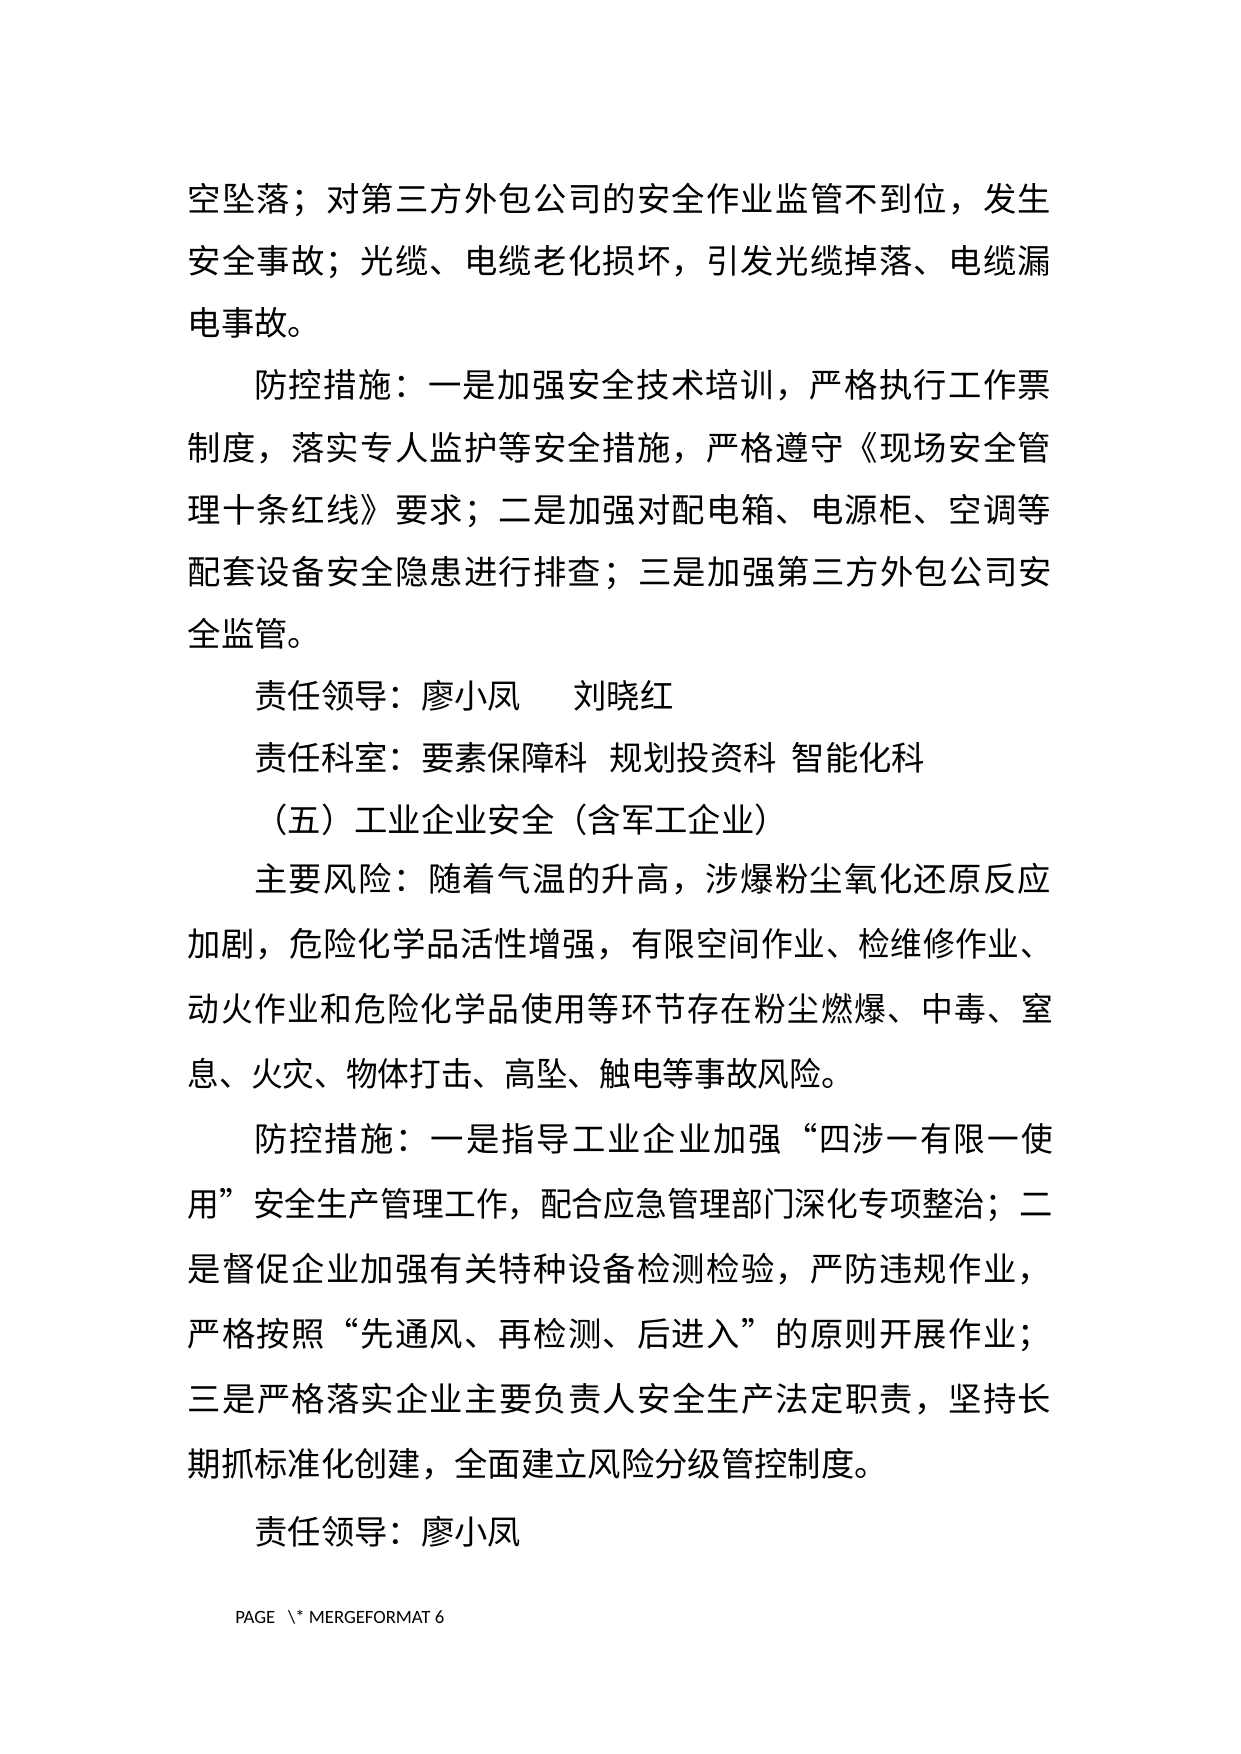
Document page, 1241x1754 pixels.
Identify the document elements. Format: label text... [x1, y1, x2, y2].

text 责任领导：廖小凤 刘晓红 [187, 659, 1053, 721]
text 防控措施：一是指导工业企业加强“四涉一有限一使用”安全生产管理工作，配合应急管理部门深化专项整治；二是督促企业加强有关特种设备检测检验，严防违规作业，严格按照“先通风、再检测、后进入”的原则开展作业；三是严格落实企业主要负责人安全生产法定职责，坚持长期抓标准化创建，全面建立风险分级管控制度。 [187, 1105, 1053, 1495]
text （五）工业企业安全（含军工企业） [187, 783, 1053, 845]
text 责任领导：廖小凤 [187, 1495, 1053, 1557]
text 责任科室：要素保障科 规划投资科 智能化科 [187, 721, 1053, 783]
text 防控措施：一是加强安全技术培训，严格执行工作票制度，落实专人监护等安全措施，严格遵守《现场安全管理十条红线》要求；二是加强对配电箱、电源柜、空调等配套设备安全隐患进行排查；三是加强第三方外包公司安全监管。 [187, 348, 1053, 659]
text 主要风险：随着气温的升高，涉爆粉尘氧化还原反应加剧，危险化学品活性增强，有限空间作业、检维修作业、动火作业和危险化学品使用等环节存在粉尘燃爆、中毒、窒息、火灾、物体打击、高坠、触电等事故风险。 [187, 845, 1053, 1105]
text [187, 162, 1053, 348]
